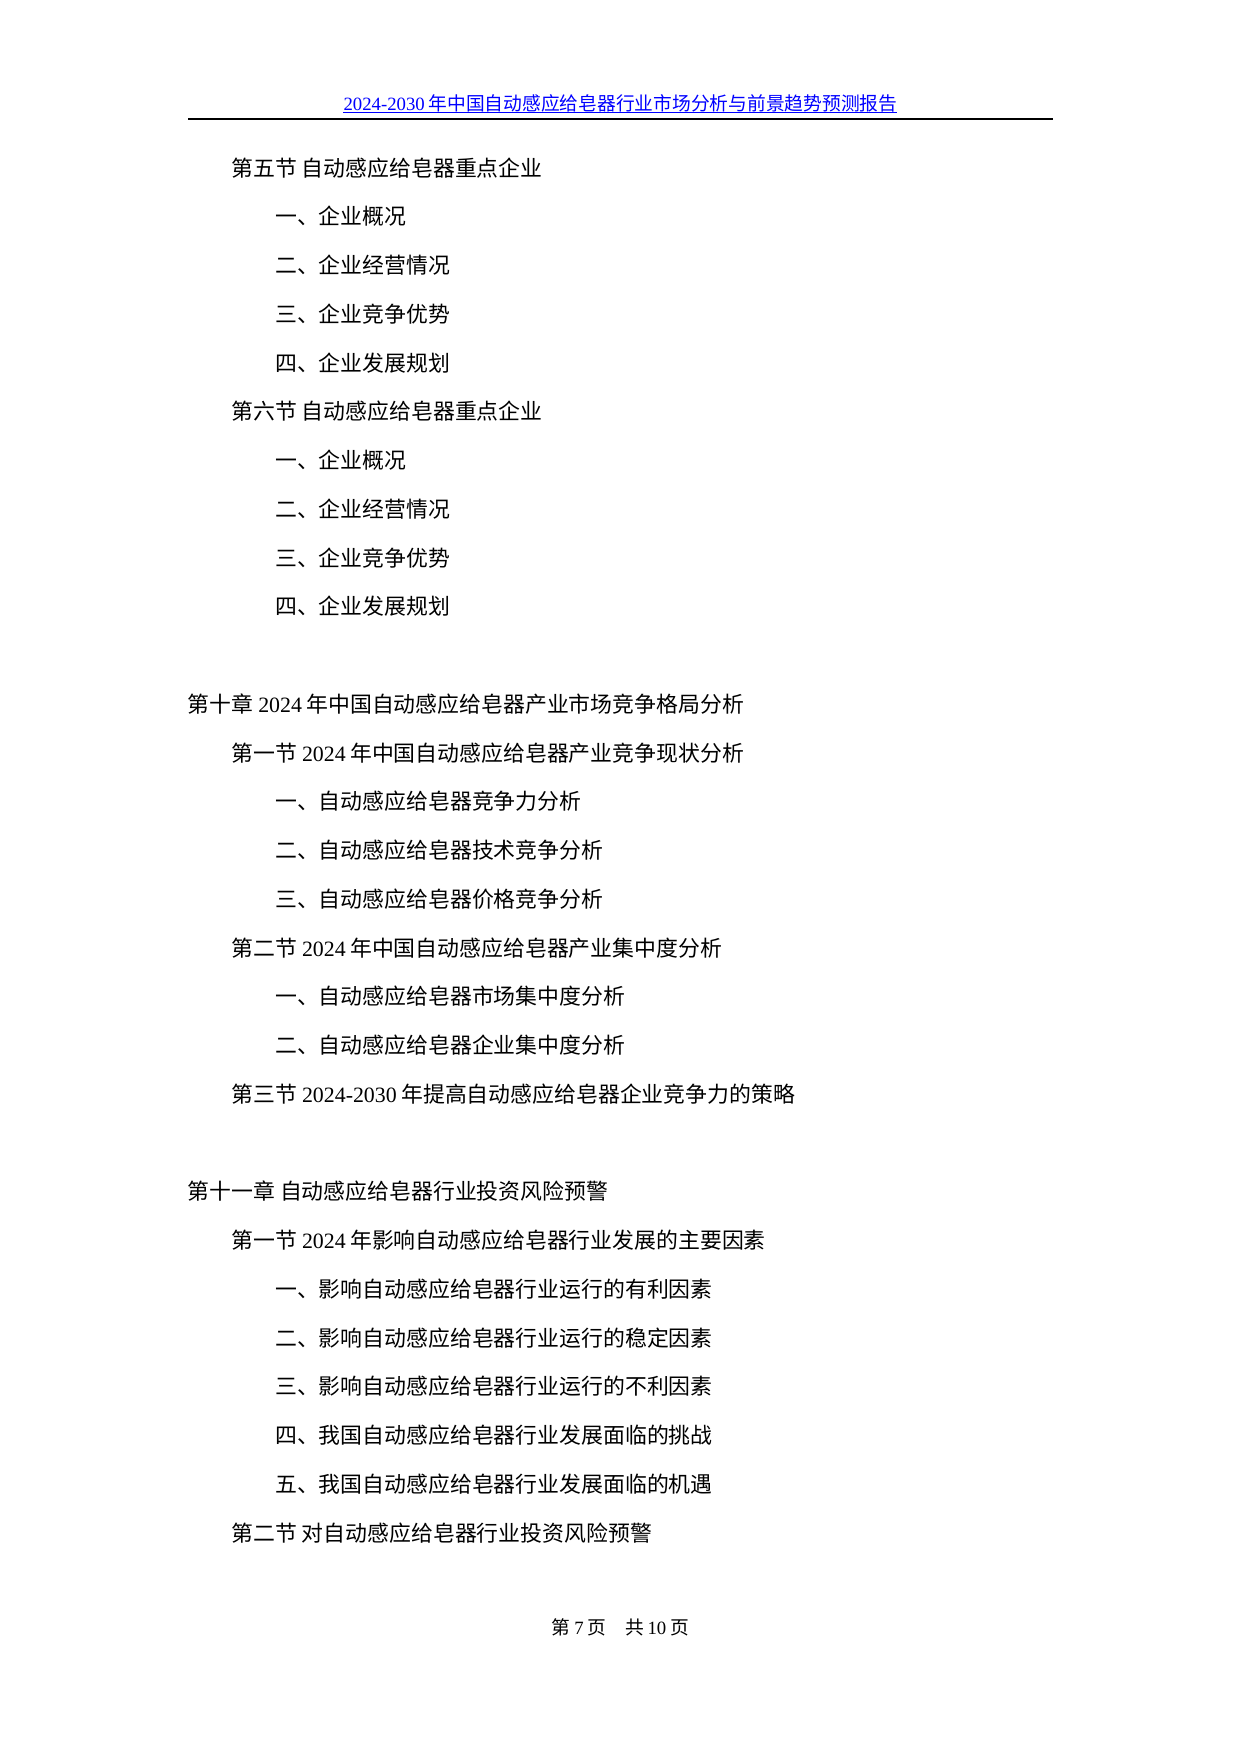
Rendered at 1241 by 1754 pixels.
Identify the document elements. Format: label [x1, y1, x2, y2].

text [187, 150, 1053, 1548]
